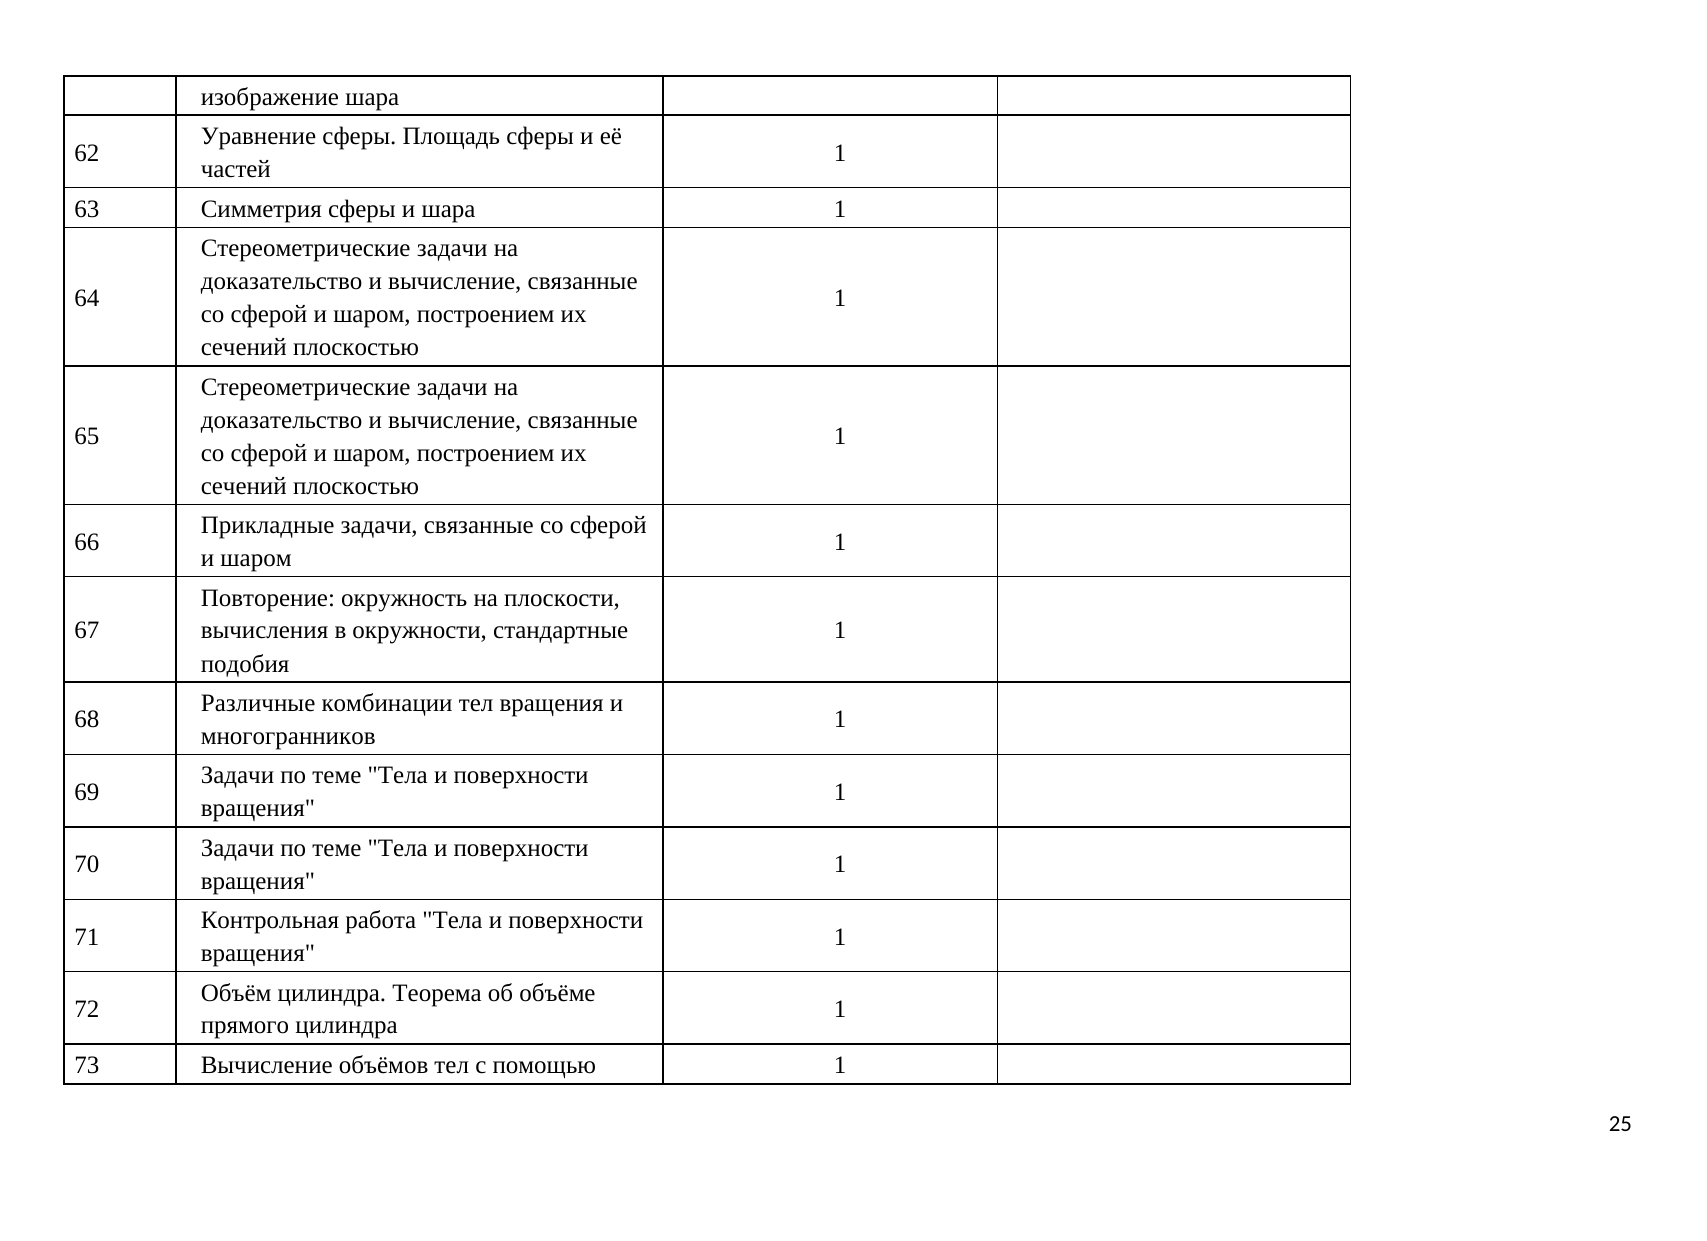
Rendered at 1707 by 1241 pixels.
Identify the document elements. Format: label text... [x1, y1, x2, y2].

table_cell [998, 188, 1350, 227]
table_cell [998, 505, 1350, 576]
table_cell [177, 1045, 662, 1083]
table_cell 1 [664, 683, 997, 754]
table_cell 1 [664, 755, 997, 826]
table_cell 69 [65, 755, 175, 826]
table_cell 63 [65, 188, 175, 227]
table_cell [998, 116, 1350, 187]
table_cell Задачи по теме "Тела и поверхности вращения" [177, 828, 662, 898]
table_cell 73 [65, 1045, 175, 1083]
table_cell 1 [664, 367, 997, 503]
table_cell [998, 77, 1350, 114]
table_cell [998, 828, 1350, 898]
table_cell 1 [664, 77, 997, 114]
table_cell [998, 1045, 1350, 1083]
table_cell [177, 77, 662, 114]
table_cell 70 [65, 828, 175, 898]
table_cell 1 [664, 188, 997, 227]
table_cell Симметрия сферы и шара [177, 188, 662, 227]
table_cell 1 [664, 116, 997, 187]
table_cell [998, 683, 1350, 754]
table_cell 62 [65, 116, 175, 187]
table_cell 1 [664, 505, 997, 576]
table_cell [998, 367, 1350, 503]
table_cell Повторение: окружность на плоскости, вычисления в окружности, стандартные подобия [177, 577, 662, 681]
table_cell 1 [664, 828, 997, 898]
table_cell Стереометрические задачи на доказательство и вычисление, связанные со сферой и шаром, построением их сечений плоскостью [177, 367, 662, 503]
table_cell 1 [664, 577, 997, 681]
table_cell [998, 900, 1350, 971]
table_cell Задачи по теме "Тела и поверхности вращения" [177, 755, 662, 826]
table_cell Уравнение сферы. Площадь сферы и её частей [177, 116, 662, 187]
table_cell [998, 755, 1350, 826]
table_cell 72 [65, 972, 175, 1043]
table_cell 1 [664, 972, 997, 1043]
table_cell Различные комбинации тел вращения и многогранников [177, 683, 662, 754]
table_cell Контрольная работа "Тела и поверхности вращения" [177, 900, 662, 971]
table_cell [998, 972, 1350, 1043]
table_cell Объём цилиндра. Теорема об объёме прямого цилиндра [177, 972, 662, 1043]
table_cell 65 [65, 367, 175, 503]
table_cell Стереометрические задачи на доказательство и вычисление, связанные со сферой и шаром, построением их сечений плоскостью [177, 228, 662, 365]
table_cell 67 [65, 577, 175, 681]
table_cell 61 [65, 77, 175, 114]
table_cell [998, 228, 1350, 365]
table_cell 64 [65, 228, 175, 365]
table_cell 1 [664, 900, 997, 971]
table_cell 1 [664, 228, 997, 365]
table_cell 66 [65, 505, 175, 576]
table_cell [998, 577, 1350, 681]
table_cell 68 [65, 683, 175, 754]
table_cell 71 [65, 900, 175, 971]
table_cell Прикладные задачи, связанные со сферой и шаром [177, 505, 662, 576]
table_cell 1 [664, 1045, 997, 1083]
